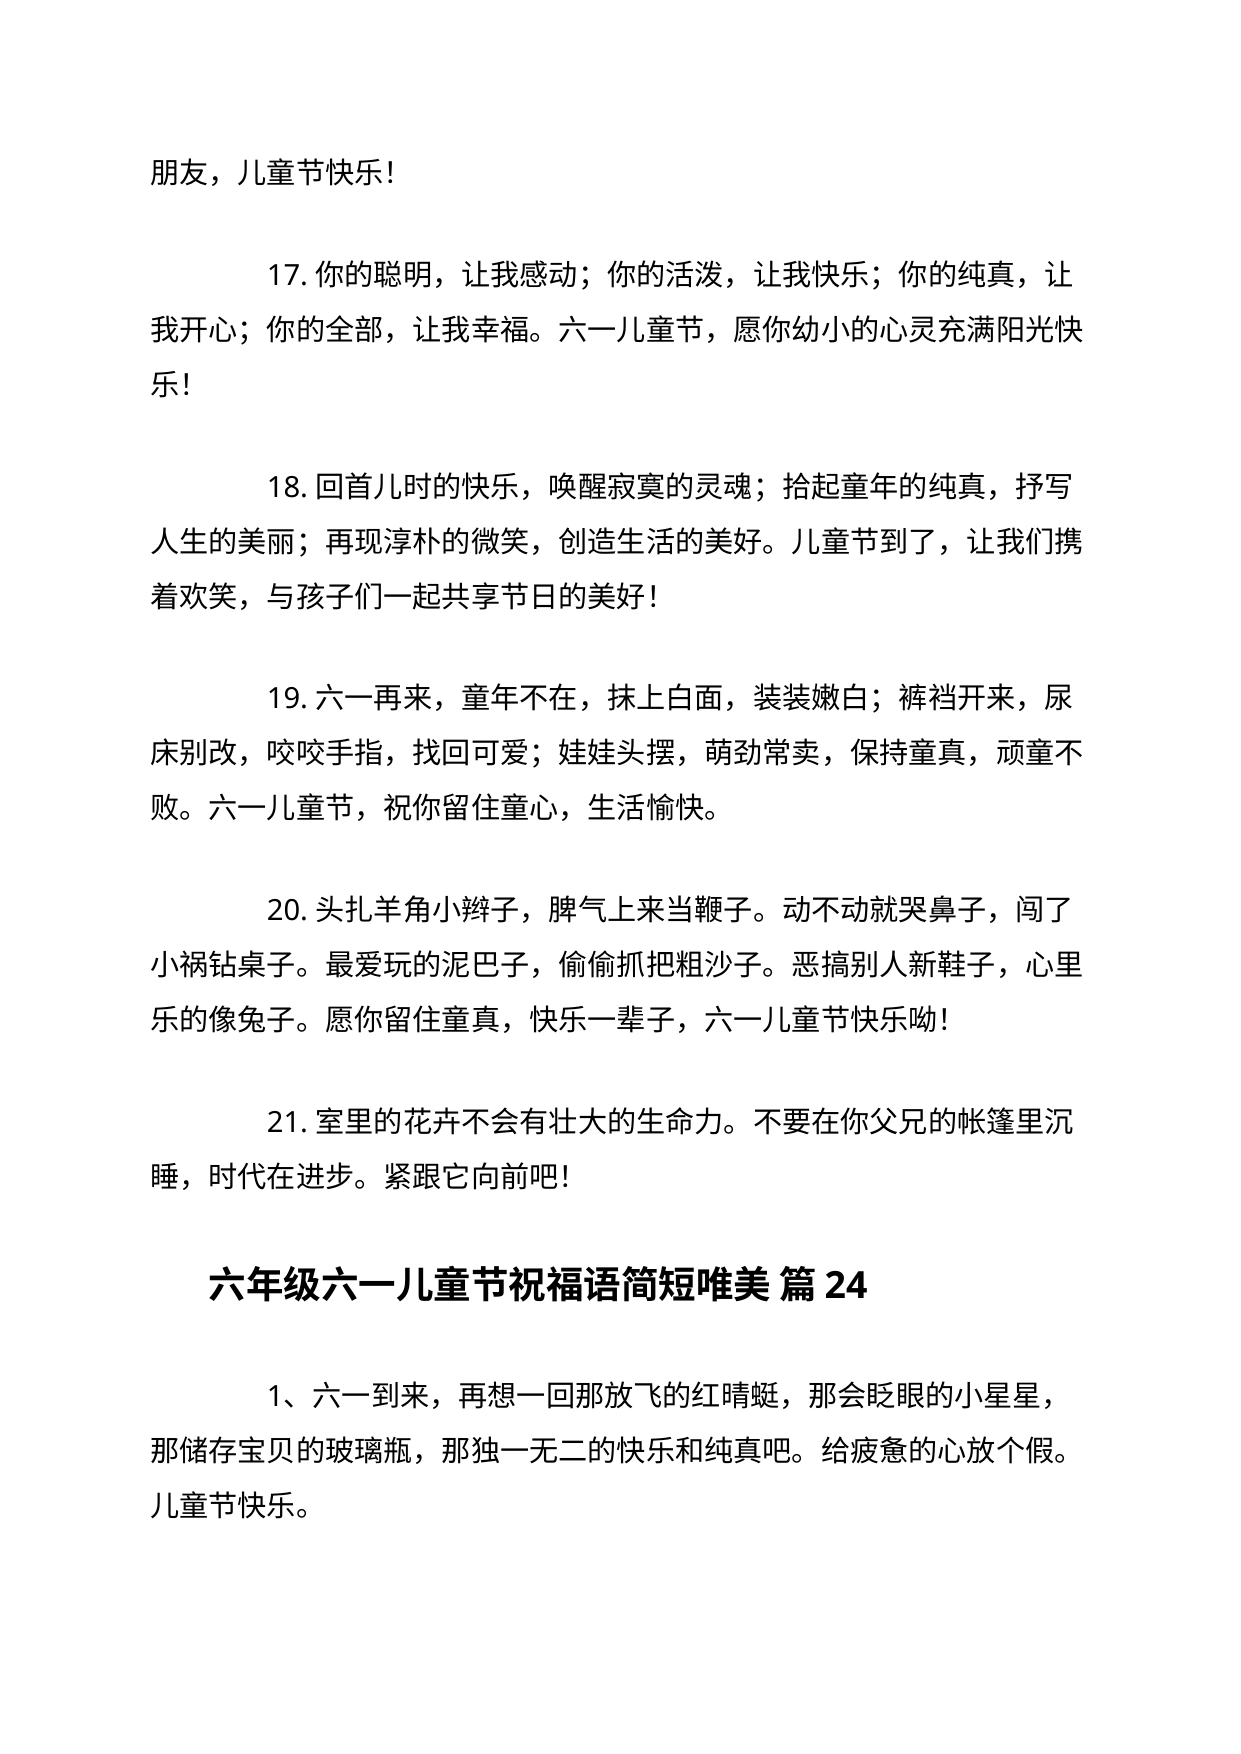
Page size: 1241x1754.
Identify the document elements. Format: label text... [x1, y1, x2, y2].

text 19. 六一再来，童年不在，抹上白面，装装嫩白；裤裆开来，尿床别改，咬咬手指，找回可爱；娃娃头摆，萌劲常卖，保持童真，顽童不败。六一儿童节，祝你留住童心，生活愉快。 [150, 675, 1090, 827]
text 18. 回首儿时的快乐，唤醒寂寞的灵魂；拾起童年的纯真，抒写人生的美丽；再现淳朴的微笑，创造生活的美好。儿童节到了，让我们携着欢笑，与孩子们一起共享节日的美好！ [150, 463, 1090, 616]
text 20. 头扎羊角小辫子，脾气上来当鞭子。动不动就哭鼻子，闯了小祸钻桌子。最爱玩的泥巴子，偷偷抓把粗沙子。恶搞别人新鞋子，心里乐的像兔子。愿你留住童真，快乐一辈子，六一儿童节快乐呦！ [150, 887, 1090, 1039]
text 六年级六一儿童节祝福语简短唯美 篇24 [150, 1255, 1090, 1310]
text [150, 150, 1090, 192]
text 1、六一到来，再想一回那放飞的红晴蜓，那会眨眼的小星星，那储存宝贝的玻璃瓶，那独一无二的快乐和纯真吧。给疲惫的心放个假。儿童节快乐。 [150, 1373, 1090, 1525]
text 17. 你的聪明，让我感动；你的活泼，让我快乐；你的纯真，让我开心；你的全部，让我幸福。六一儿童节，愿你幼小的心灵充满阳光快乐！ [150, 252, 1090, 404]
text 21. 室里的花卉不会有壮大的生命力。不要在你父兄的帐篷里沉睡，时代在进步。紧跟它向前吧！ [150, 1098, 1090, 1196]
